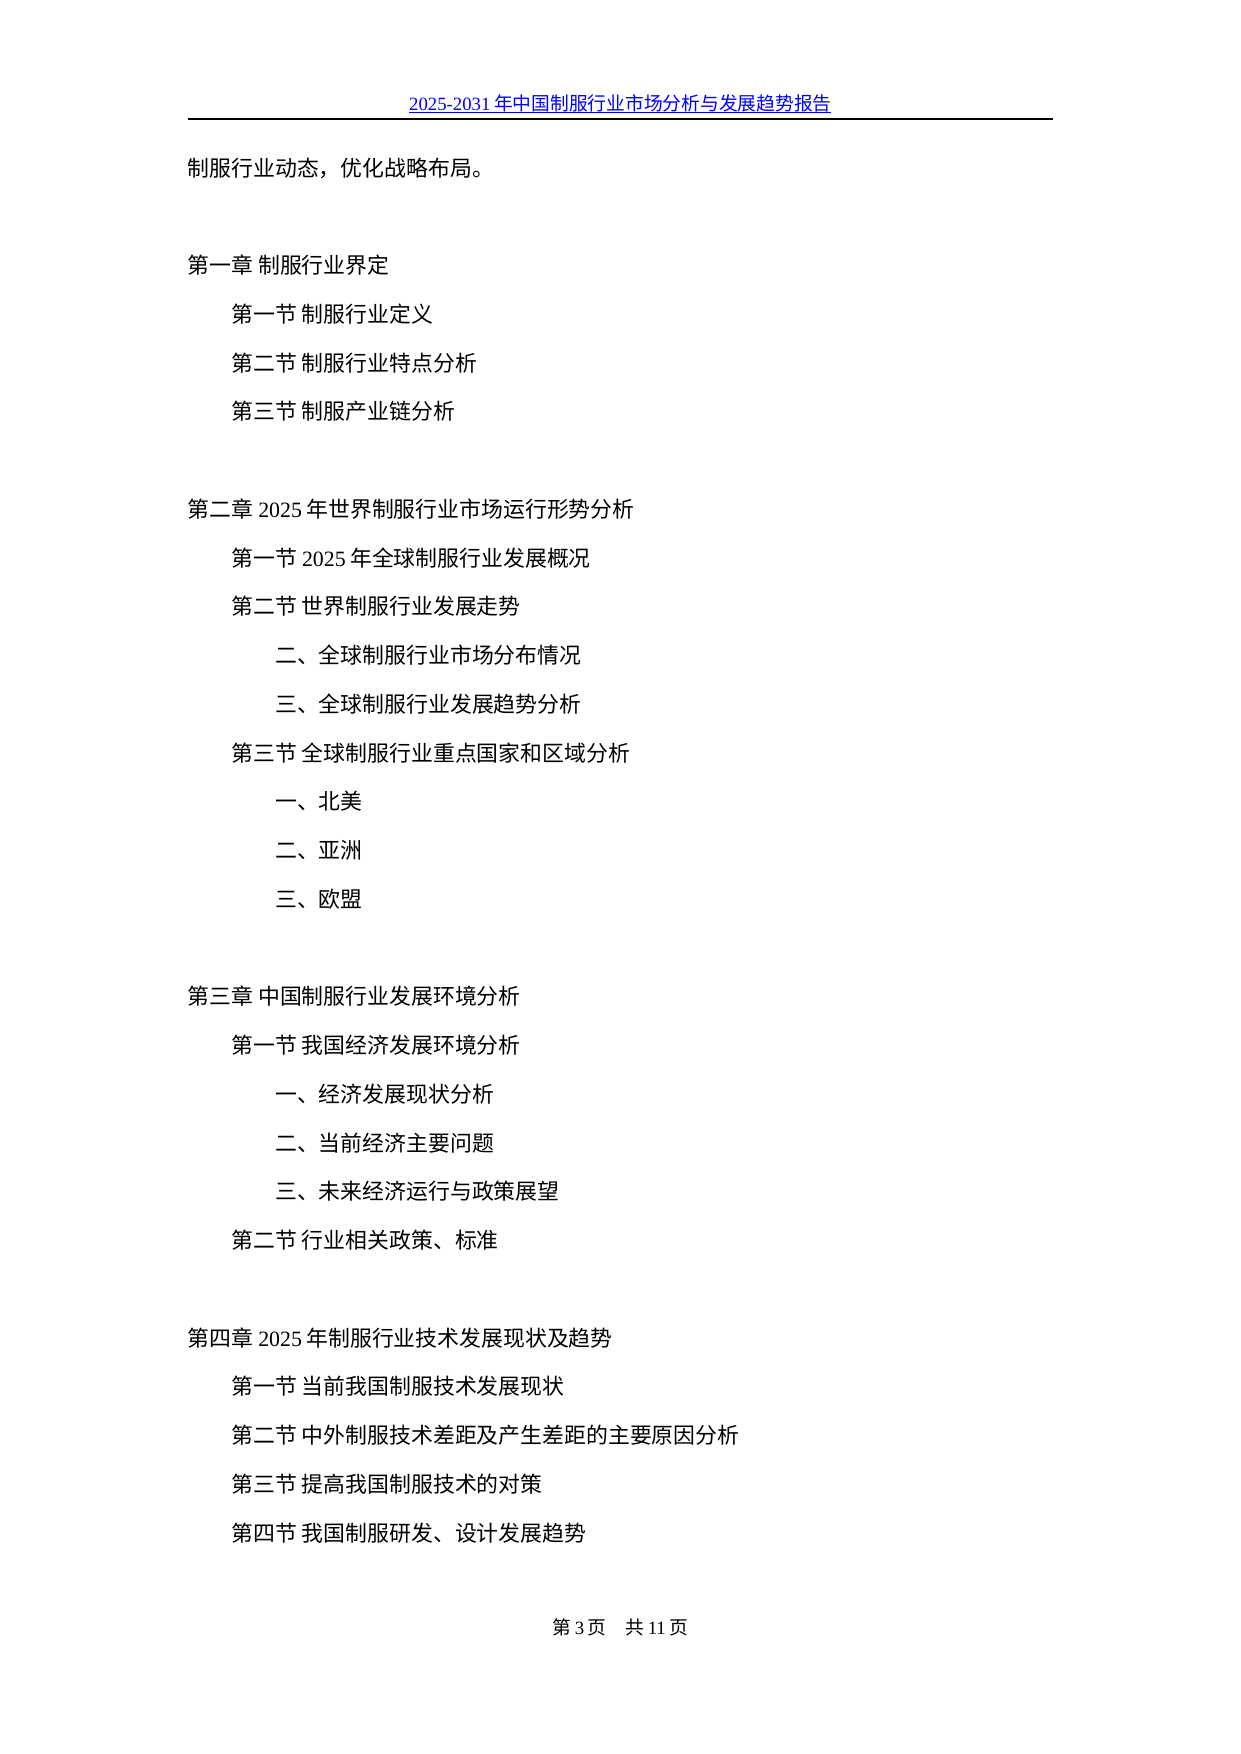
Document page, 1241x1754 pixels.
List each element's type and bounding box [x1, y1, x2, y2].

text [187, 150, 1053, 1548]
